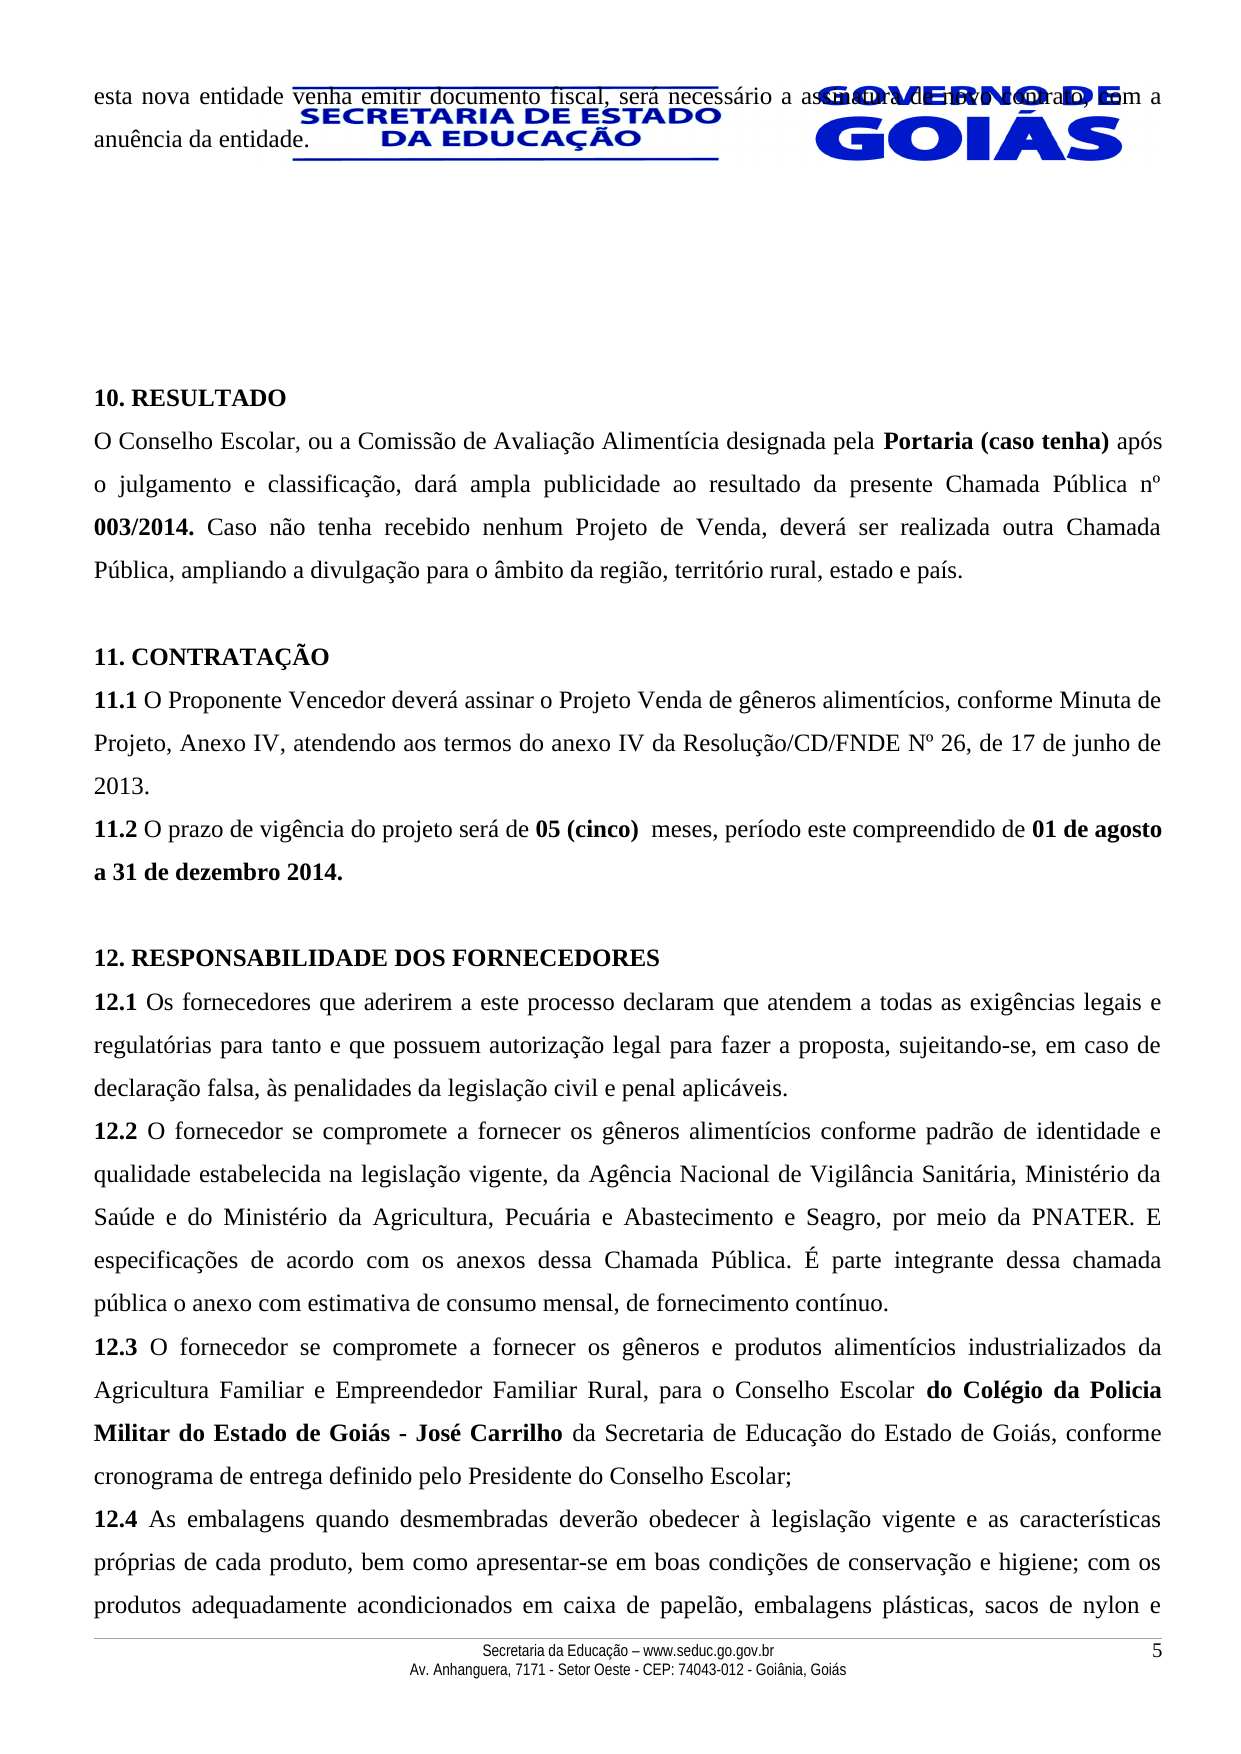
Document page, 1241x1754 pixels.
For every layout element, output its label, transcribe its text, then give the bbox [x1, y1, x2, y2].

picture [251, 75, 1163, 174]
text 12.3 O fornecedor se compromete a fornecer os gêneros e produtos alimentícios industrializados da Agricultura Familiar e Empreendedor Familiar Rural, para o Conselho Escolar do Colégio da Policia Militar do Estado de Goiás - José Carrilho da Secretaria de Educação do Estado de Goiás, conforme cronograma de entrega definido pelo Presidente do Conselho Escolar; [94, 1332, 1162, 1490]
text O Conselho Escolar, ou a Comissão de Avaliação Alimentícia designada pela Portaria (caso tenha) após o julgamento e classificação, dará ampla publicidade ao resultado da presente Chamada Pública nº 003/2014. Caso não tenha recebido nenhum Projeto de Venda, deverá ser realizada outra Chamada Pública, ampliando a divulgação para o âmbito da região, território rural, estado e país. [94, 426, 1162, 584]
text 12.1 Os fornecedores que aderirem a este processo declaram que atendem a todas as exigências legais e regulatórias para tanto e que possuem autorização legal para fazer a proposta, sujeitando-se, em caso de declaração falsa, às penalidades da legislação civil e penal aplicáveis. [94, 987, 1162, 1102]
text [94, 81, 1162, 153]
text 11.1 O Proponente Vencedor deverá assinar o Projeto Venda de gêneros alimentícios, conforme Minuta de Projeto, Anexo IV, atendendo aos termos do anexo IV da Resolução/CD/FNDE Nº 26, de 17 de junho de 2013. [94, 685, 1162, 800]
text 11.2 O prazo de vigência do projeto será de 05 (cinco) meses, período este compreendido de 01 de agosto a 31 de dezembro 2014. [94, 814, 1162, 886]
text 11. CONTRATAÇÃO [94, 642, 1162, 670]
text 12. RESPONSABILIDADE DOS FORNECEDORES [94, 943, 1162, 972]
text 10. RESULTADO [94, 383, 1162, 412]
text 12.2 O fornecedor se compromete a fornecer os gêneros alimentícios conforme padrão de identidade e qualidade estabelecida na legislação vigente, da Agência Nacional de Vigilância Sanitária, Ministério da Saúde e do Ministério da Agricultura, Pecuária e Abastecimento e Seagro, por meio da PNATER. E especificações de acordo com os anexos dessa Chamada Pública. É parte integrante dessa chamada pública o anexo com estimativa de consumo mensal, de fornecimento contínuo. [94, 1116, 1162, 1317]
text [94, 1504, 1162, 1619]
